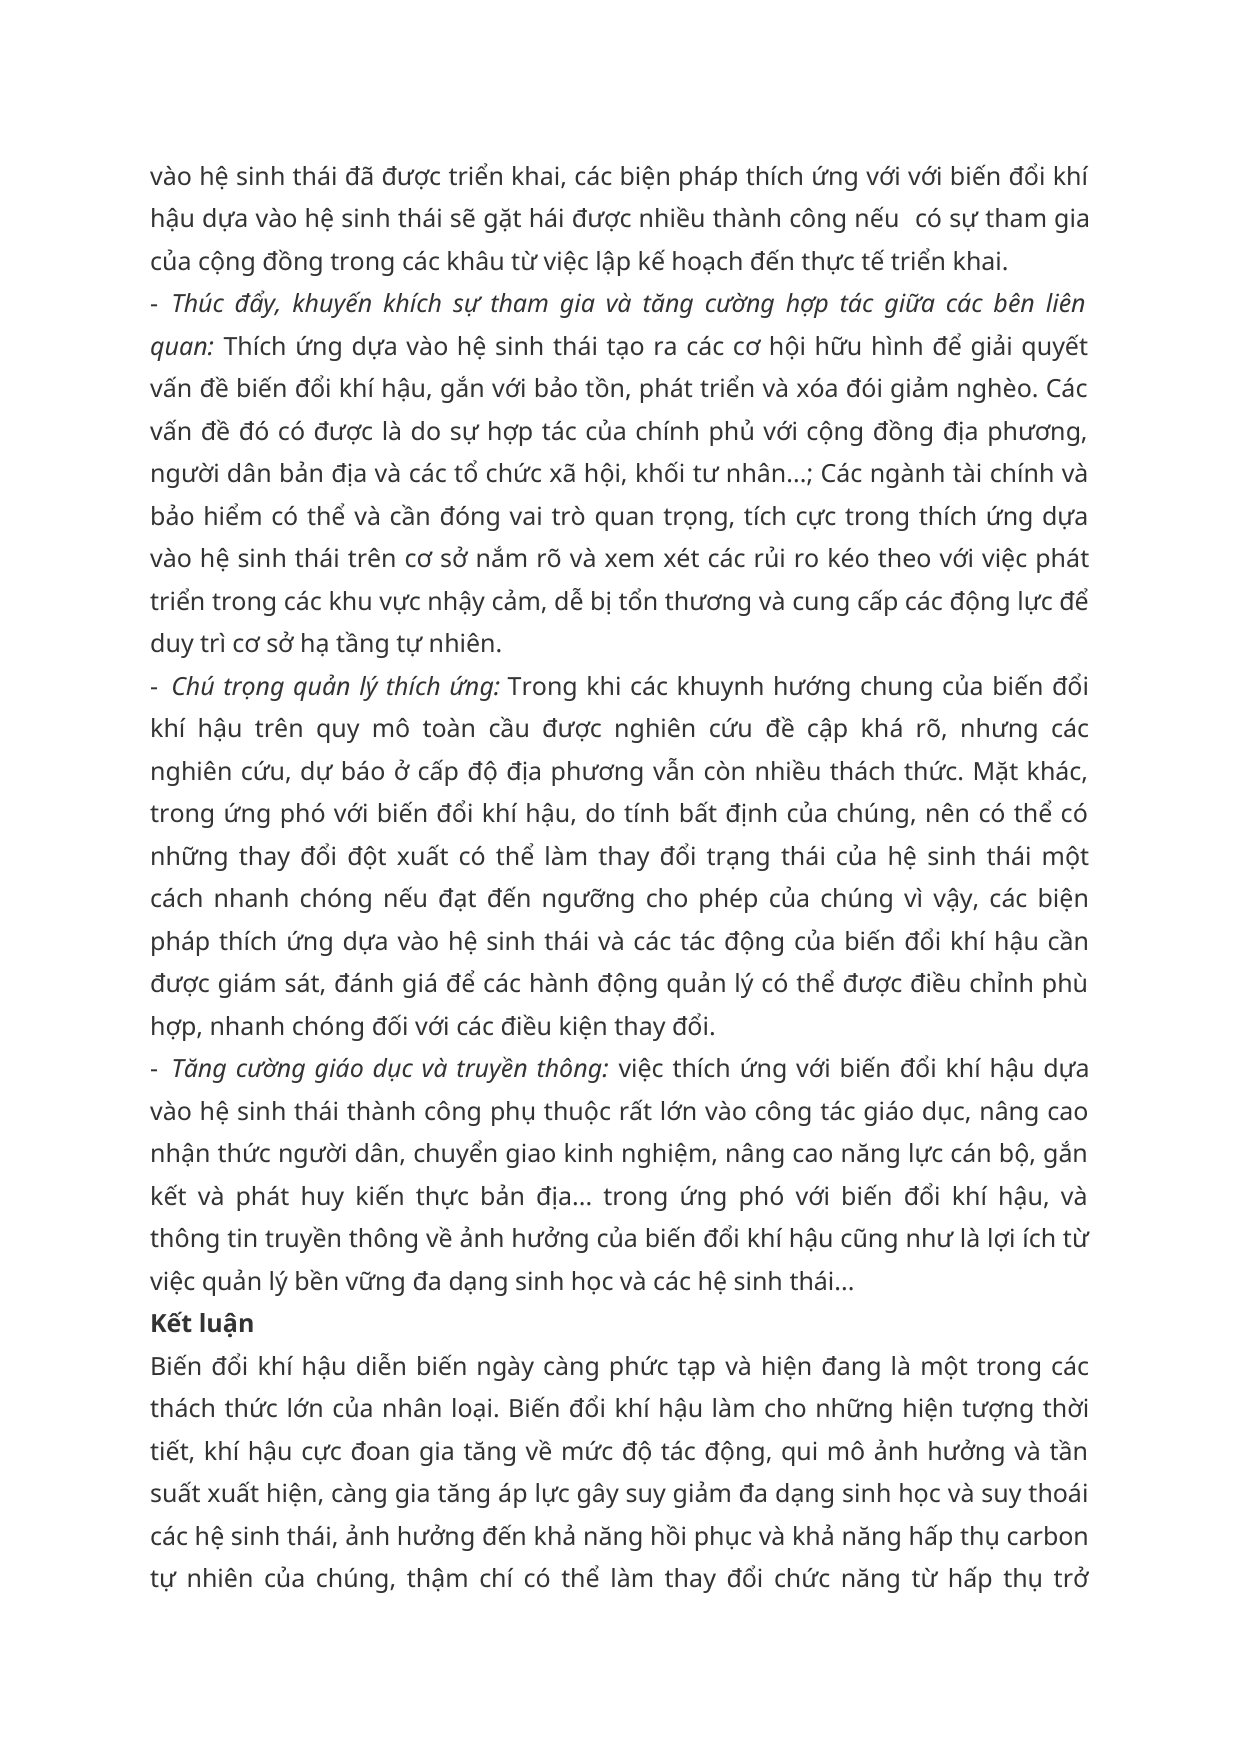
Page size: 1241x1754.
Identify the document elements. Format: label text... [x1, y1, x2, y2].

text - Tăng cường giáo dục và truyền thông: việc thích ứng với biến đổi khí hậu dựa vào hệ sinh thái thành công phụ thuộc rất lớn vào công tác giáo dục, nâng cao nhận thức người dân, chuyển giao kinh nghiệm, nâng cao năng lực cán bộ, gắn kết và phát huy kiến thực bản địa... trong ứng phó với biến đổi khí hậu, và thông tin truyền thông về ảnh hưởng của biến đổi khí hậu cũng như là lợi ích từ việc quản lý bền vững đa dạng sinh học và các hệ sinh thái... [150, 1042, 1090, 1297]
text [150, 150, 1090, 277]
text - Chú trọng quản lý thích ứng: Trong khi các khuynh hướng chung của biến đổi khí hậu trên quy mô toàn cầu được nghiên cứu đề cập khá rõ, nhưng các nghiên cứu, dự báo ở cấp độ địa phương vẫn còn nhiều thách thức. Mặt khác, trong ứng phó với biến đổi khí hậu, do tính bất định của chúng, nên có thể có những thay đổi đột xuất có thể làm thay đổi trạng thái của hệ sinh thái một cách nhanh chóng nếu đạt đến ngưỡng cho phép của chúng vì vậy, các biện pháp thích ứng dựa vào hệ sinh thái và các tác động của biến đổi khí hậu cần được giám sát, đánh giá để các hành động quản lý có thể được điều chỉnh phù hợp, nhanh chóng đối với các điều kiện thay đổi. [150, 660, 1090, 1042]
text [150, 1340, 1090, 1595]
text - Thúc đẩy, khuyến khích sự tham gia và tăng cường hợp tác giữa các bên liên quan: Thích ứng dựa vào hệ sinh thái tạo ra các cơ hội hữu hình để giải quyết vấn đề biến đổi khí hậu, gắn với bảo tồn, phát triển và xóa đói giảm nghèo. Các vấn đề đó có được là do sự hợp tác của chính phủ với cộng đồng địa phương, người dân bản địa và các tổ chức xã hội, khối tư nhân...; Các ngành tài chính và bảo hiểm có thể và cần đóng vai trò quan trọng, tích cực trong thích ứng dựa vào hệ sinh thái trên cơ sở nắm rõ và xem xét các rủi ro kéo theo với việc phát triển trong các khu vực nhậy cảm, dễ bị tổn thương và cung cấp các động lực để duy trì cơ sở hạ tầng tự nhiên. [150, 277, 1090, 660]
text Kết luận [150, 1297, 1090, 1340]
